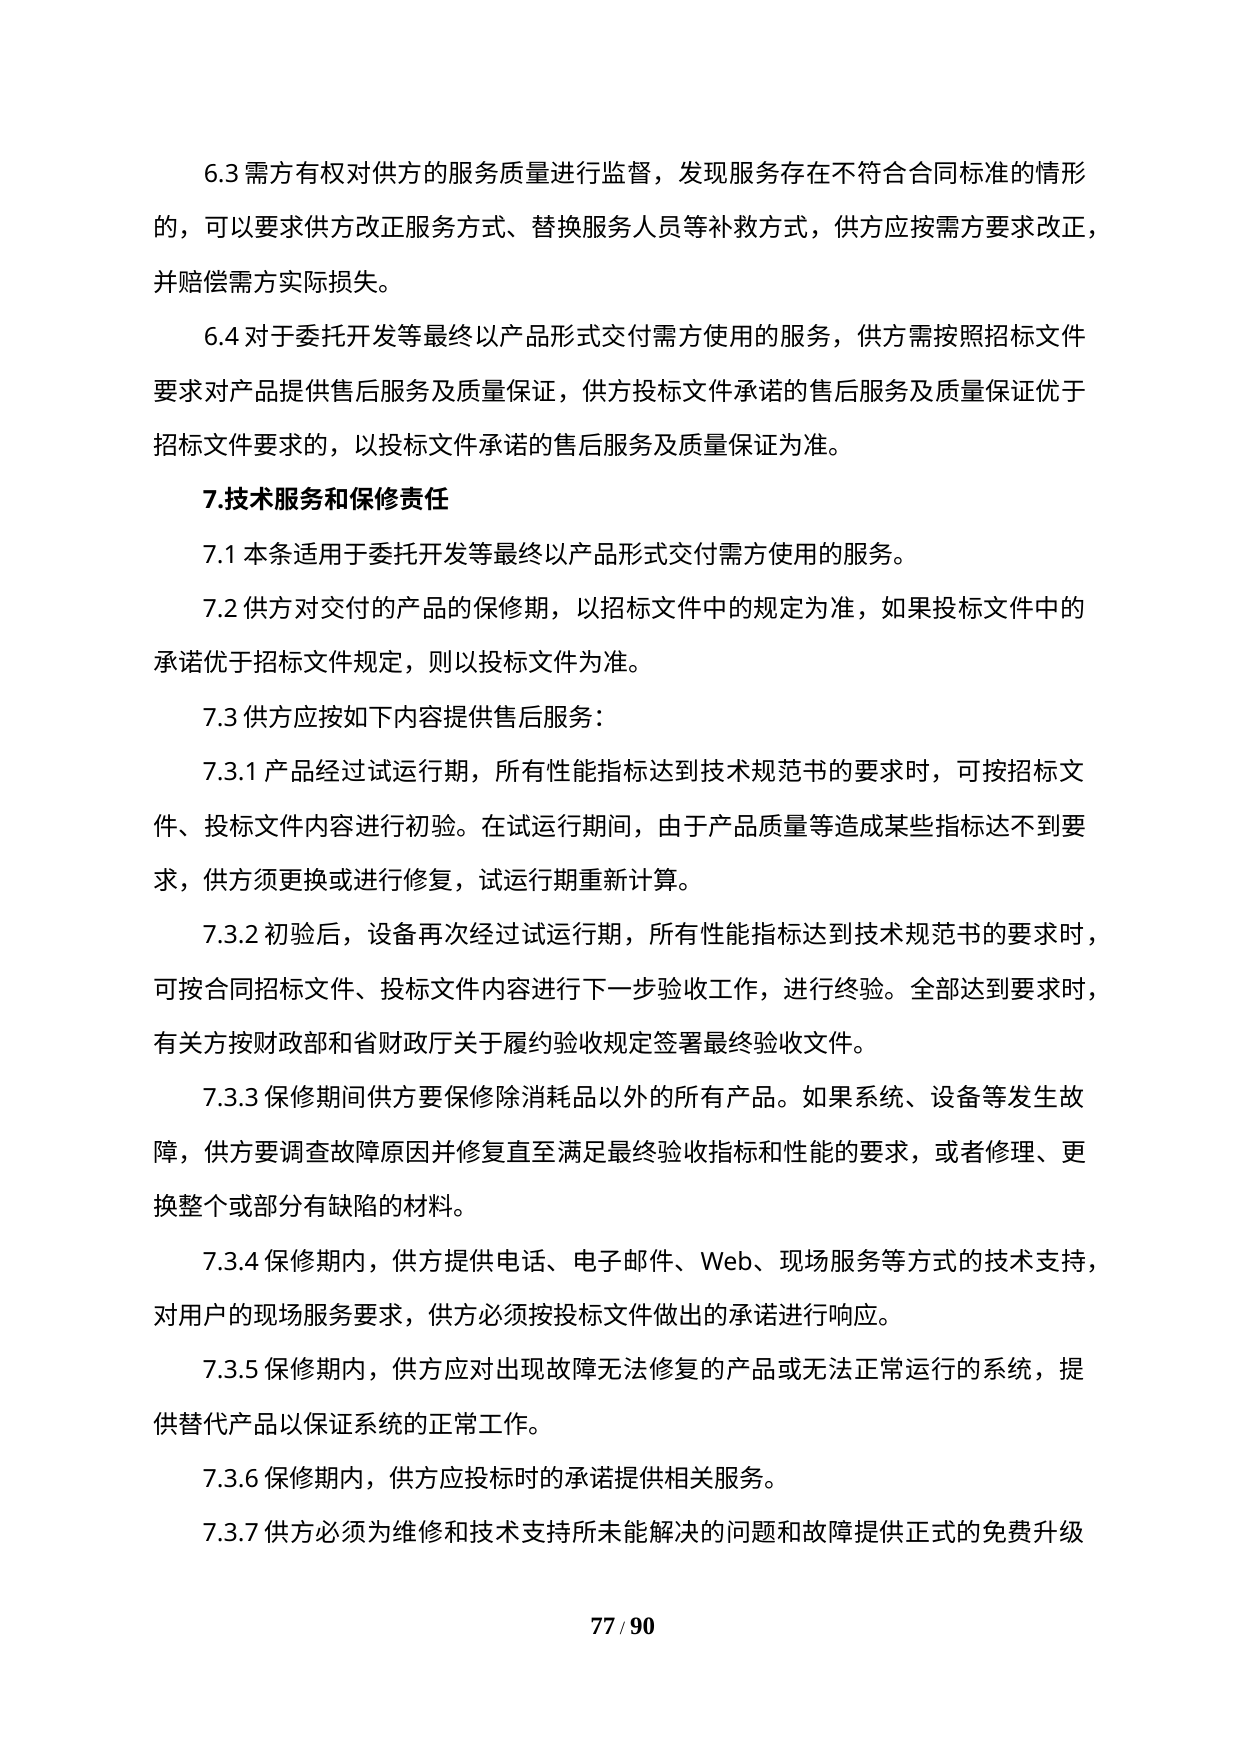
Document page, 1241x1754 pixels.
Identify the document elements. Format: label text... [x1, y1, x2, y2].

text 7.3.3保修期间供方要保修除消耗品以外的所有产品。如果系统、设备等发生故障，供方要调查故障原因并修复直至满足最终验收指标和性能的要求，或者修理、更换整个或部分有缺陷的材料。 [153, 1078, 1087, 1223]
text 7.3.6保修期内，供方应投标时的承诺提供相关服务。 [153, 1458, 1087, 1495]
text 6.4对于委托开发等最终以产品形式交付需方使用的服务，供方需按照招标文件要求对产品提供售后服务及质量保证，供方投标文件承诺的售后服务及质量保证优于招标文件要求的，以投标文件承诺的售后服务及质量保证为准。 [153, 317, 1087, 462]
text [153, 1513, 1087, 1549]
text 7.3.1产品经过试运行期，所有性能指标达到技术规范书的要求时，可按招标文件、投标文件内容进行初验。在试运行期间，由于产品质量等造成某些指标达不到要求，供方须更换或进行修复，试运行期重新计算。 [153, 752, 1087, 897]
text 7.3.2初验后，设备再次经过试运行期，所有性能指标达到技术规范书的要求时，可按合同招标文件、投标文件内容进行下一步验收工作，进行终验。全部达到要求时，有关方按财政部和省财政厅关于履约验收规定签署最终验收文件。 [153, 915, 1087, 1060]
text 7.3.5保修期内，供方应对出现故障无法修复的产品或无法正常运行的系统，提供替代产品以保证系统的正常工作。 [153, 1350, 1087, 1440]
text 7.1本条适用于委托开发等最终以产品形式交付需方使用的服务。 [153, 534, 1087, 570]
text 7.2供方对交付的产品的保修期，以招标文件中的规定为准，如果投标文件中的承诺优于招标文件规定，则以投标文件为准。 [153, 588, 1087, 679]
text 7.技术服务和保修责任 [153, 480, 1087, 516]
text 6.3需方有权对供方的服务质量进行监督，发现服务存在不符合合同标准的情形的，可以要求供方改正服务方式、替换服务人员等补救方式，供方应按需方要求改正，并赔偿需方实际损失。 [153, 153, 1087, 298]
text 7.3.4保修期内，供方提供电话、电子邮件、Web、现场服务等方式的技术支持，对用户的现场服务要求，供方必须按投标文件做出的承诺进行响应。 [153, 1241, 1087, 1332]
text 7.3供方应按如下内容提供售后服务： [153, 697, 1087, 733]
